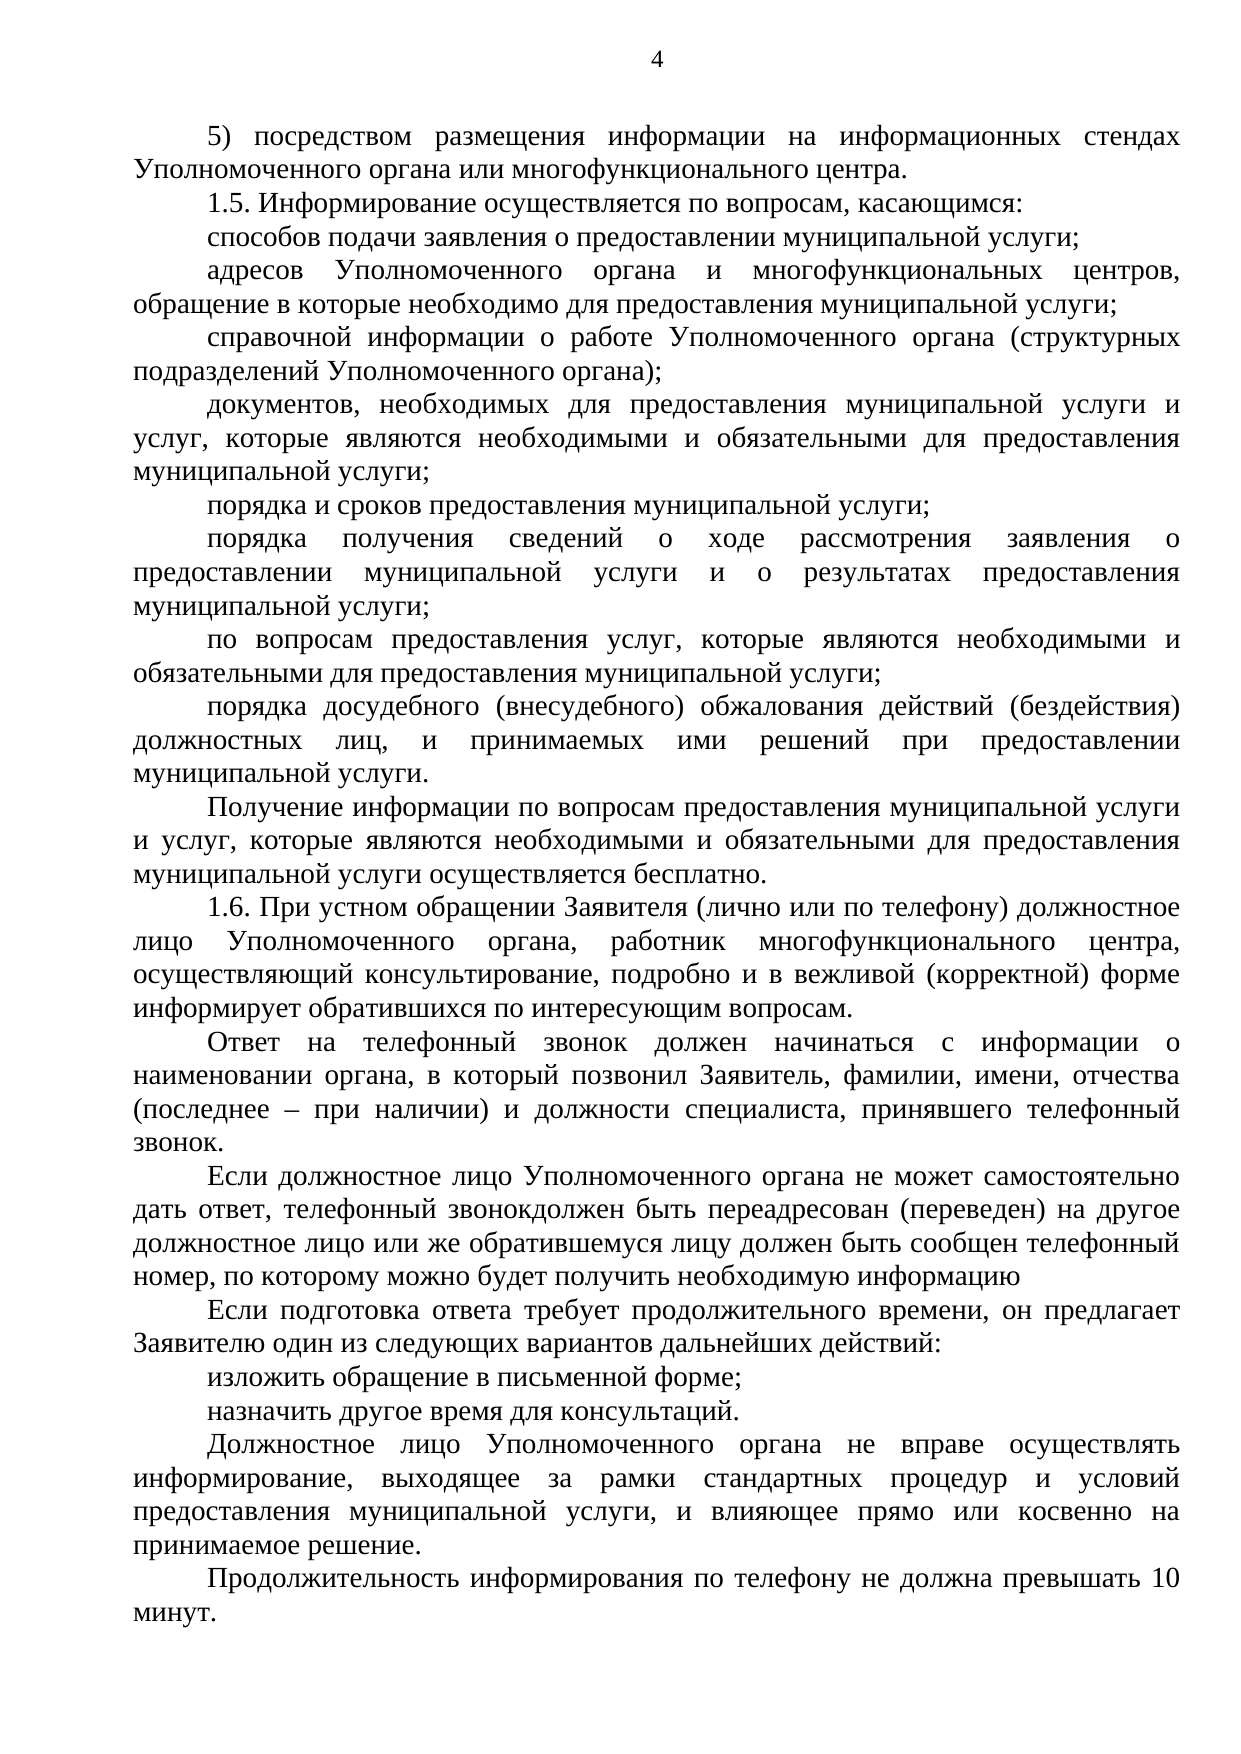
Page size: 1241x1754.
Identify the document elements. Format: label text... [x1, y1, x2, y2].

text 1.6. При устном обращении Заявителя (лично или по телефону) должностное лицо Уполномоченного органа, работник многофункционального центра, осуществляющий консультирование, подробно и в вежливой (корректной) форме информирует обратившихся по интересующим вопросам. [133, 889, 1181, 1024]
text документов, необходимых для предоставления муниципальной услуги и услуг, которые являются необходимыми и обязательными для предоставления муниципальной услуги; [133, 386, 1181, 487]
text Должностное лицо Уполномоченного органа не вправе осуществлять информирование, выходящее за рамки стандартных процедур и условий предоставления муниципальной услуги, и влияющее прямо или косвенно на принимаемое решение. [133, 1426, 1181, 1560]
text изложить обращение в письменной форме; [133, 1359, 1181, 1393]
text порядка и сроков предоставления муниципальной услуги; [133, 487, 1181, 521]
text назначить другое время для консультаций. [133, 1393, 1181, 1426]
text Ответ на телефонный звонок должен начинаться с информации о наименовании органа, в который позвонил Заявитель, фамилии, имени, отчества (последнее – при наличии) и должности специалиста, принявшего телефонный звонок. [133, 1024, 1181, 1158]
text адресов Уполномоченного органа и многофункциональных центров, обращение в которые необходимо для предоставления муниципальной услуги; [133, 252, 1181, 319]
text Продолжительность информирования по телефону не должна превышать 10 минут. [133, 1560, 1181, 1627]
text справочной информации о работе Уполномоченного органа (структурных подразделений Уполномоченного органа); [133, 319, 1181, 386]
text способов подачи заявления о предоставлении муниципальной услуги; [133, 219, 1181, 252]
text порядка досудебного (внесудебного) обжалования действий (бездействия) должностных лиц, и принимаемых ими решений при предоставлении муниципальной услуги. [133, 688, 1181, 789]
text по вопросам предоставления услуг, которые являются необходимыми и обязательными для предоставления муниципальной услуги; [133, 621, 1181, 688]
text порядка получения сведений о ходе рассмотрения заявления о предоставлении муниципальной услуги и о результатах предоставления муниципальной услуги; [133, 521, 1181, 621]
text Если должностное лицо Уполномоченного органа не может самостоятельно дать ответ, телефонный звонокдолжен быть переадресован (переведен) на другое должностное лицо или же обратившемуся лицу должен быть сообщен телефонный номер, по которому можно будет получить необходимую информацию [133, 1158, 1181, 1292]
text Если подготовка ответа требует продолжительного времени, он предлагает Заявителю один из следующих вариантов дальнейших действий: [133, 1292, 1181, 1359]
text Получение информации по вопросам предоставления муниципальной услуги и услуг, которые являются необходимыми и обязательными для предоставления муниципальной услуги осуществляется бесплатно. [133, 789, 1181, 889]
text 5) посредством размещения информации на информационных стендах Уполномоченного органа или многофункционального центра. [133, 118, 1181, 185]
text 1.5. Информирование осуществляется по вопросам, касающимся: [133, 185, 1181, 219]
